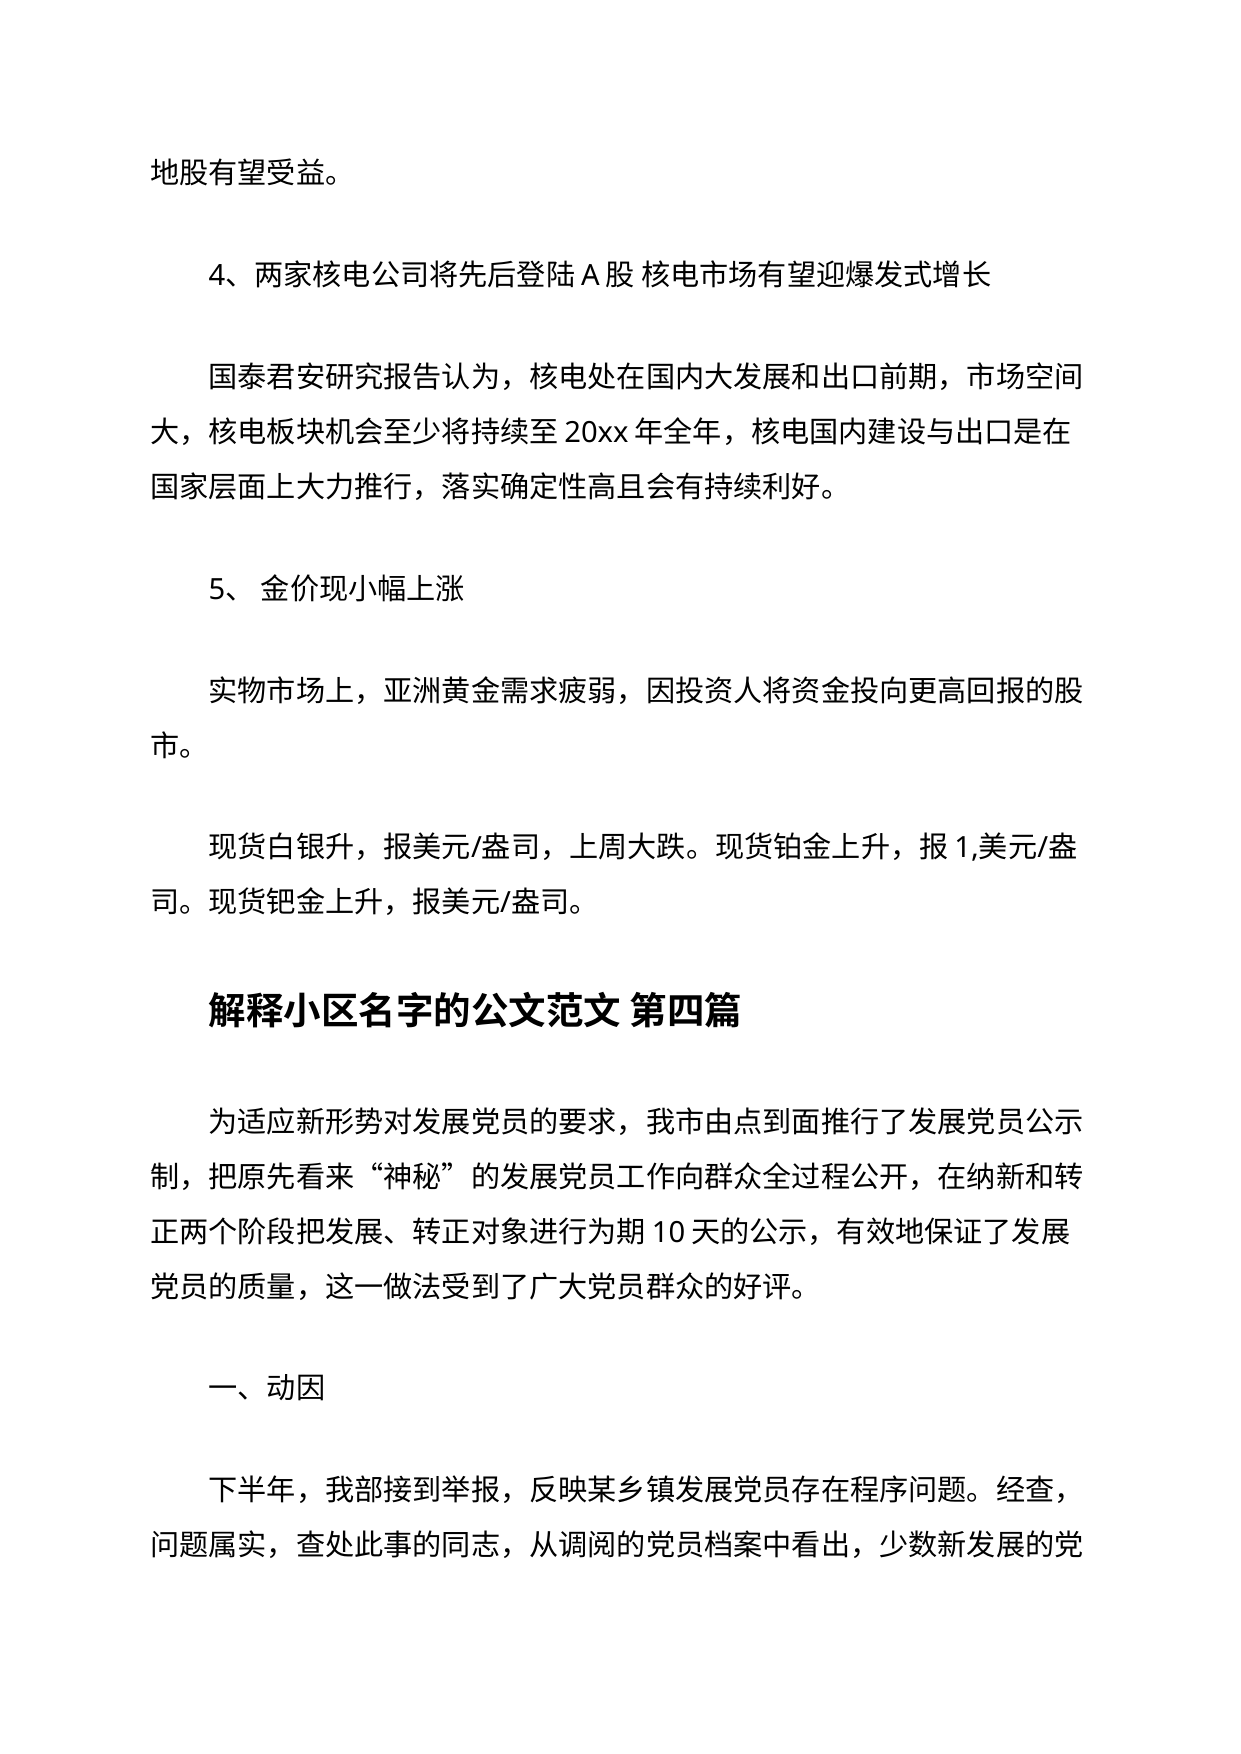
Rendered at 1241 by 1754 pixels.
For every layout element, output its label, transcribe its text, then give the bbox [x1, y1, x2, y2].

text 实物市场上，亚洲黄金需求疲弱，因投资人将资金投向更高回报的股市。 [150, 667, 1090, 764]
text 解释小区名字的公文范文 第四篇 [150, 981, 1090, 1035]
text 为适应新形势对发展党员的要求，我市由点到面推行了发展党员公示制，把原先看来“神秘”的发展党员工作向群众全过程公开，在纳新和转正两个阶段把发展、转正对象进行为期10天的公示，有效地保证了发展党员的质量，这一做法受到了广大党员群众的好评。 [150, 1098, 1090, 1306]
text 5、 金价现小幅上涨 [150, 565, 1090, 608]
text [150, 150, 1090, 192]
text 一、动因 [150, 1365, 1090, 1407]
text 现货白银升，报美元/盎司，上周大跌。现货铂金上升，报1,美元/盎司。现货钯金上升，报美元/盎司。 [150, 824, 1090, 921]
text 4、两家核电公司将先后登陆A股 核电市场有望迎爆发式增长 [150, 252, 1090, 294]
text 国泰君安研究报告认为，核电处在国内大发展和出口前期，市场空间大，核电板块机会至少将持续至20xx年全年，核电国内建设与出口是在国家层面上大力推行，落实确定性高且会有持续利好。 [150, 354, 1090, 506]
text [150, 1467, 1090, 1564]
